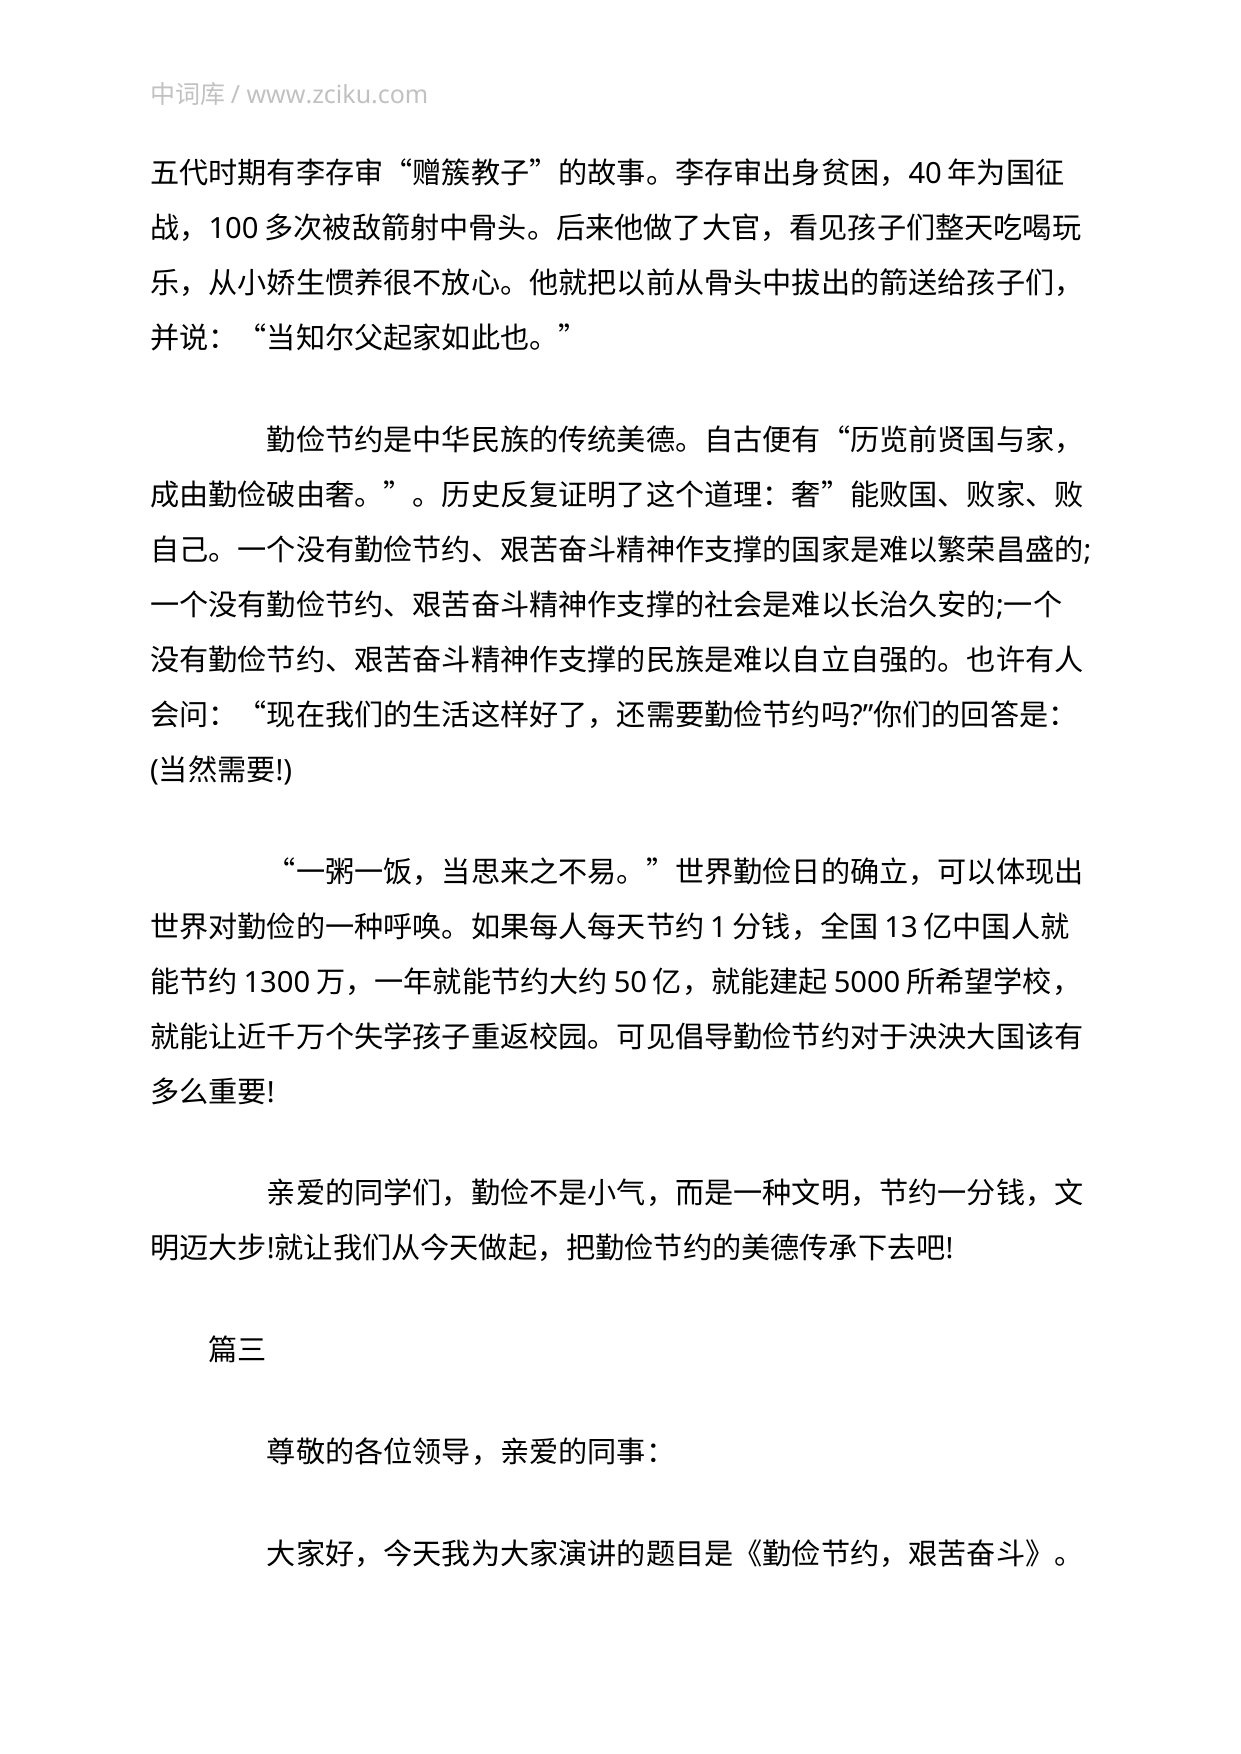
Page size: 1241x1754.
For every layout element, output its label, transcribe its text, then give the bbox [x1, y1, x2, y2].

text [150, 150, 1090, 357]
text 勤俭节约是中华民族的传统美德。自古便有“历览前贤国与家，成由勤俭破由奢。”。历史反复证明了这个道理：奢”能败国、败家、败自己。一个没有勤俭节约、艰苦奋斗精神作支撑的国家是难以繁荣昌盛的;一个没有勤俭节约、艰苦奋斗精神作支撑的社会是难以长治久安的;一个没有勤俭节约、艰苦奋斗精神作支撑的民族是难以自立自强的。也许有人会问：“现在我们的生活这样好了，还需要勤俭节约吗?”你们的回答是：(当然需要!) [150, 417, 1090, 789]
text 篇三 [150, 1327, 1090, 1369]
text 尊敬的各位领导，亲爱的同事： [150, 1429, 1090, 1471]
text “一粥一饭，当思来之不易。”世界勤俭日的确立，可以体现出世界对勤俭的一种呼唤。如果每人每天节约1分钱，全国13亿中国人就能节约1300万，一年就能节约大约50亿，就能建起5000所希望学校，就能让近千万个失学孩子重返校园。可见倡导勤俭节约对于泱泱大国该有多么重要! [150, 848, 1090, 1111]
text 大家好，今天我为大家演讲的题目是《勤俭节约，艰苦奋斗》。 [150, 1531, 1090, 1573]
text 亲爱的同学们，勤俭不是小气，而是一种文明，节约一分钱，文明迈大步!就让我们从今天做起，把勤俭节约的美德传承下去吧! [150, 1170, 1090, 1267]
